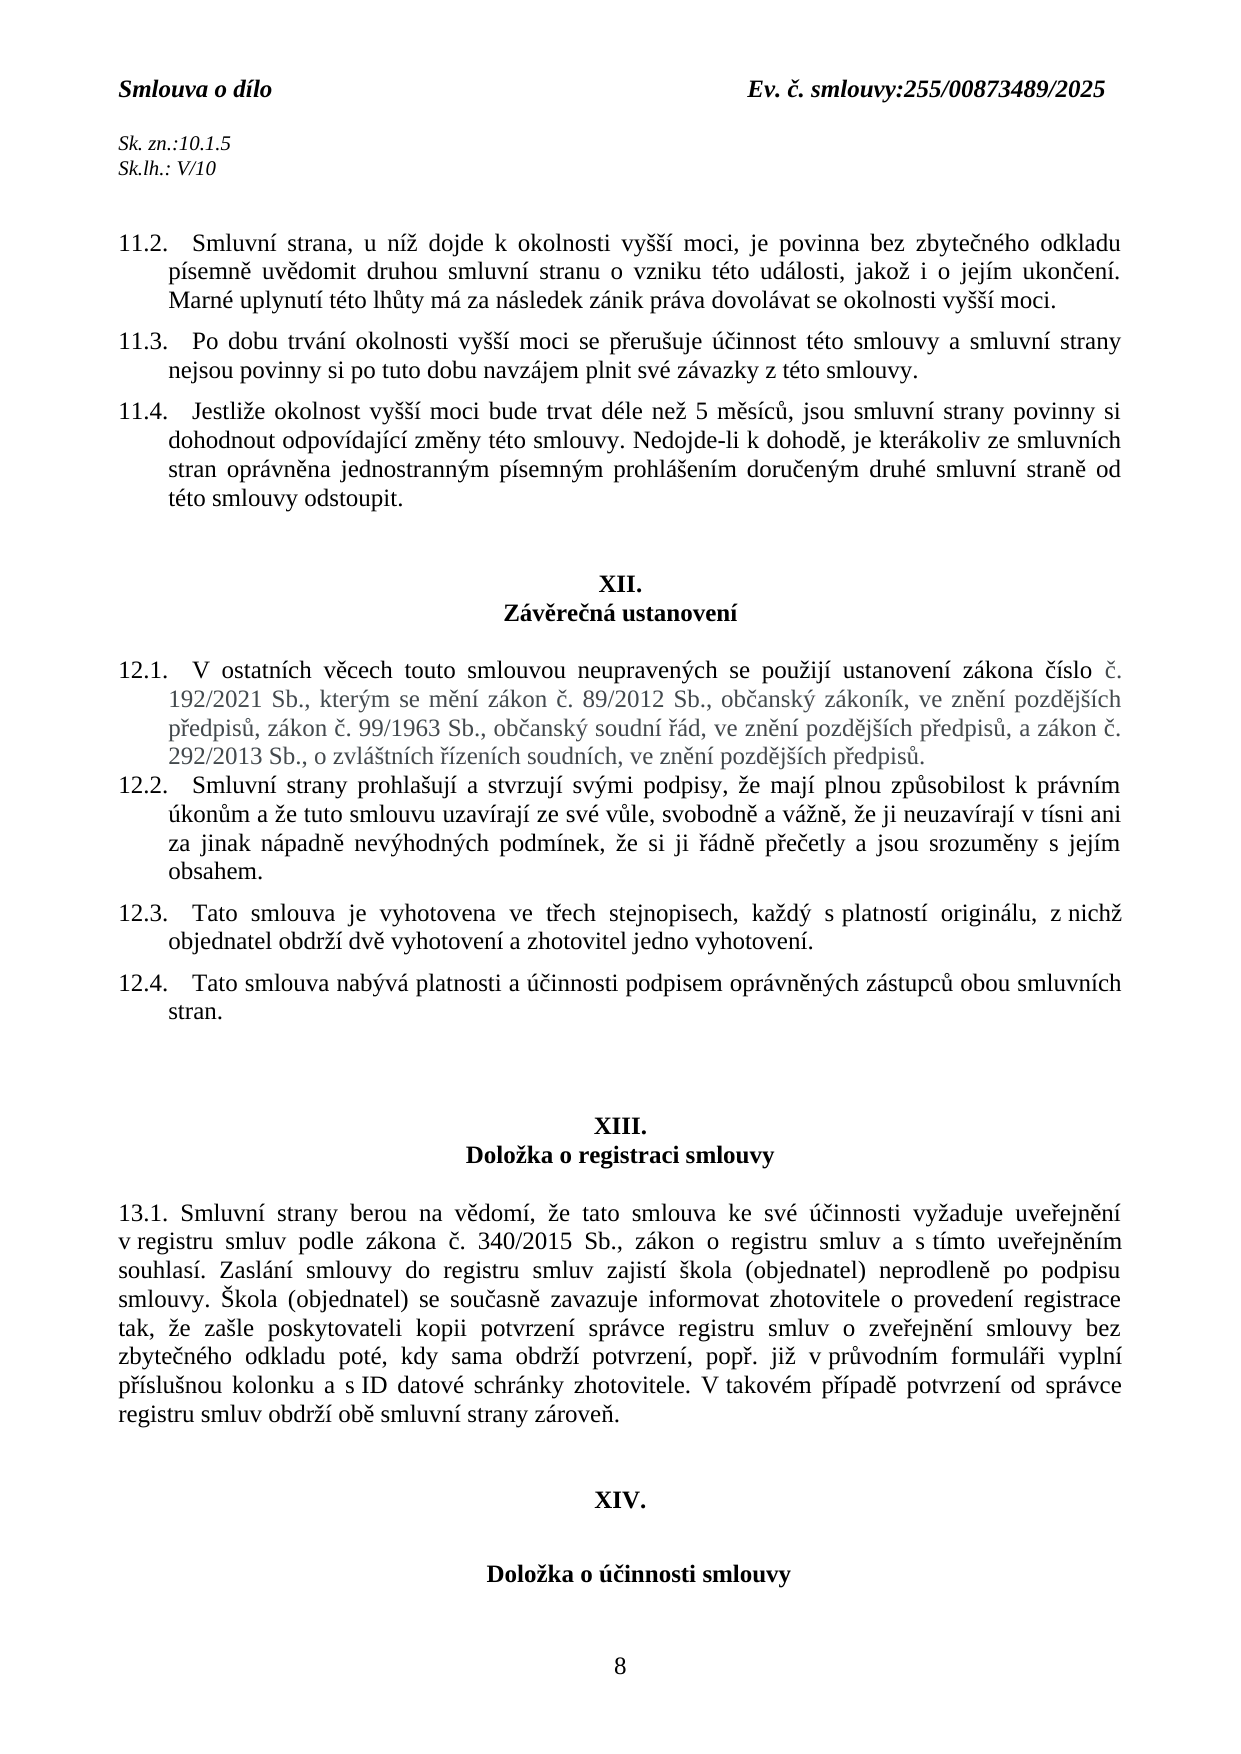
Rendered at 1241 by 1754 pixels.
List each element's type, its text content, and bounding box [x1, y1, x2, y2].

list Jestliže okolnost vyšší moci bude trvat déle než 5 měsíců, jsou smluvní strany povinny si dohodnout odpovídající změny této smlouvy. Nedojde-li k dohodě, je kterákoliv ze smluvních stran oprávněna jednostranným písemným prohlášením doručeným druhé smluvní straně od této smlouvy odstoupit. [118, 610, 1122, 725]
text Doložka o registraci smlouvy [118, 1354, 1122, 1383]
text Vyšší moc [118, 228, 1122, 256]
list Po dobu trvání okolnosti vyšší moci se přerušuje účinnost této smlouvy a smluvní strany nejsou povinny si po tuto dobu navzájem plnit své závazky z této smlouvy. [118, 540, 1122, 598]
list Smluvní strany prohlašují a stvrzují svými podpisy, že mají plnou způsobilost k právním úkonům a že tuto smlouvu uzavírají ze své vůle, svobodně a vážně, že ji neuzavírají v tísni ani za jinak nápadně nevýhodných podmínek, že si ji řádně přečetly a jsou srozuměny s jejím obsahem. [118, 984, 1122, 1099]
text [118, 1411, 1122, 1584]
text Závěrečná ustanovení [118, 811, 1122, 840]
list V ostatních věcech touto smlouvou neupravených se použijí ustanovení zákona číslo č. 192/2021 Sb., kterým se mění zákon č. 89/2012 Sb., občanský zákoník, ve znění pozdějších předpisů, zákon č. 99/1963 Sb., občanský soudní řád, ve znění pozdějších předpisů, a zákon č. 292/2013 Sb., o zvláštních řízeních soudních, ve znění pozdějších předpisů. [118, 869, 1122, 984]
text XII. [118, 783, 1122, 811]
list Tato smlouva je vyhotovena ve třech stejnopisech, každý s platností originálu, z nichž objednatel obdrží dvě vyhotovení a zhotovitel jedno vyhotovení. [118, 1111, 1122, 1169]
list Smluvní strana, u níž dojde k okolnosti vyšší moci, je povinna bez zbytečného odkladu písemně uvědomit druhou smluvní stranu o vzniku této události, jakož i o jejím ukončení. Marné uplynutí této lhůty má za následek zánik práva dovolávat se okolnosti vyšší moci. [118, 441, 1122, 528]
list Tato smlouva nabývá platnosti a účinnosti podpisem oprávněných zástupců obou smluvních stran. [118, 1181, 1122, 1239]
list Pro účely této smlouvy se za vyšší moc považuje každá nepředvídaná nebo neodvratitelná událost, která vznikla nezávisle na vůli smluvních stran, a která znemožňuje po určitou dobu zcela nebo částečně splnění závazků některé ze smluvních stran. Jako vyšší moc lze uznat události, ke kterým dojde po podpisu této smlouvy, a které nemohla dotčená smluvní strana při podpisu této smlouvy předpokládat ani jim bez vynaložení nepřiměřených prostředků zabránit. [118, 298, 1122, 441]
text XIII. [118, 1325, 1122, 1354]
